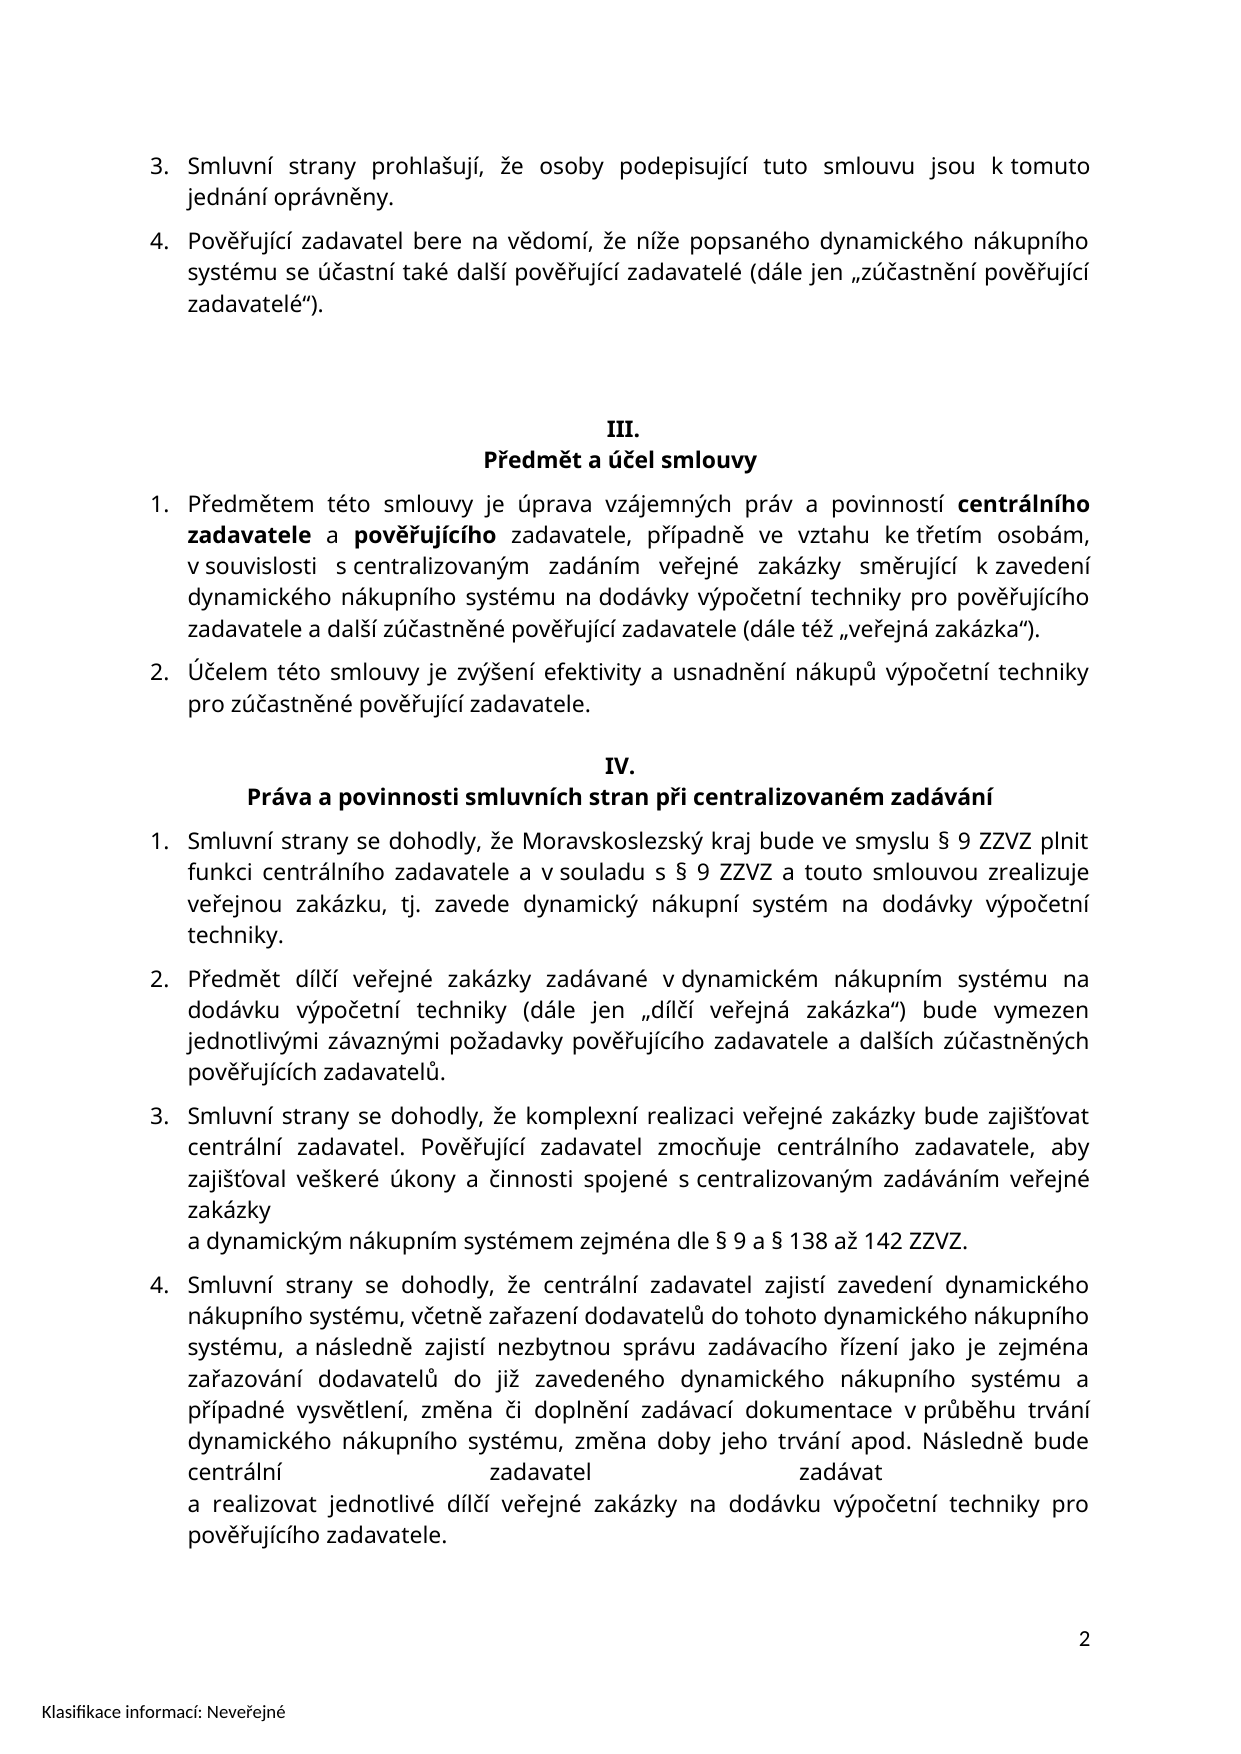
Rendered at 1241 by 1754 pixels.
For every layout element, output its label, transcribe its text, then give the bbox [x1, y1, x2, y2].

subtitle IV. [150, 750, 1090, 781]
subtitle III. [150, 412, 1090, 444]
list Pověřující zadavatel bere na vědomí, že níže popsaného dynamického nákupního systému se účastní také další pověřující zadavatelé (dále jen „zúčastnění pověřující zadavatelé“). [150, 225, 1090, 319]
list Smluvní strany se dohodly, že centrální zadavatel zajistí zavedení dynamického nákupního systému, včetně zařazení dodavatelů do tohoto dynamického nákupního systému, a následně zajistí nezbytnou správu zadávacího řízení jako je zejména zařazování dodavatelů do již zavedeného dynamického nákupního systému a případné vysvětlení, změna či doplnění zadávací dokumentace v průběhu trvání dynamického nákupního systému, změna doby jeho trvání apod. Následně bude centrální zadavatel zadávat a realizovat jednotlivé dílčí veřejné zakázky na dodávku výpočetní techniky pro pověřujícího zadavatele. [150, 1269, 1090, 1550]
list Smluvní strany prohlašují, že osoby podepisující tuto smlouvu jsou k tomuto jednání oprávněny. [150, 150, 1090, 212]
list Smluvní strany se dohodly, že komplexní realizaci veřejné zakázky bude zajišťovat centrální zadavatel. Pověřující zadavatel zmocňuje centrálního zadavatele, aby zajišťoval veškeré úkony a činnosti spojené s centralizovaným zadáváním veřejné zakázky a dynamickým nákupním systémem zejména dle § 9 a § 138 až 142 ZZVZ. [150, 1100, 1090, 1256]
list Předmět dílčí veřejné zakázky zadávané v dynamickém nákupním systému na dodávku výpočetní techniky (dále jen „dílčí veřejná zakázka“) bude vymezen jednotlivými závaznými požadavky pověřujícího zadavatele a dalších zúčastněných pověřujících zadavatelů. [150, 962, 1090, 1087]
list Předmětem této smlouvy je úprava vzájemných práv a povinností centrálního zadavatele a pověřujícího zadavatele, případně ve vztahu ke třetím osobám, v souvislosti s centralizovaným zadáním veřejné zakázky směrující k zavedení dynamického nákupního systému na dodávky výpočetní techniky pro pověřujícího zadavatele a další zúčastněné pověřující zadavatele (dále též „veřejná zakázka“). [150, 487, 1090, 644]
list Smluvní strany se dohodly, že Moravskoslezský kraj bude ve smyslu § 9 ZZVZ plnit funkci centrálního zadavatele a v souladu s § 9 ZZVZ a touto smlouvou zrealizuje veřejnou zakázku, tj. zavede dynamický nákupní systém na dodávky výpočetní techniky. [150, 825, 1090, 950]
subtitle Práva a povinnosti smluvních stran při centralizovaném zadávání [150, 781, 1090, 812]
subtitle Předmět a účel smlouvy [150, 444, 1090, 475]
list Účelem této smlouvy je zvýšení efektivity a usnadnění nákupů výpočetní techniky pro zúčastněné pověřující zadavatele. [150, 656, 1090, 719]
